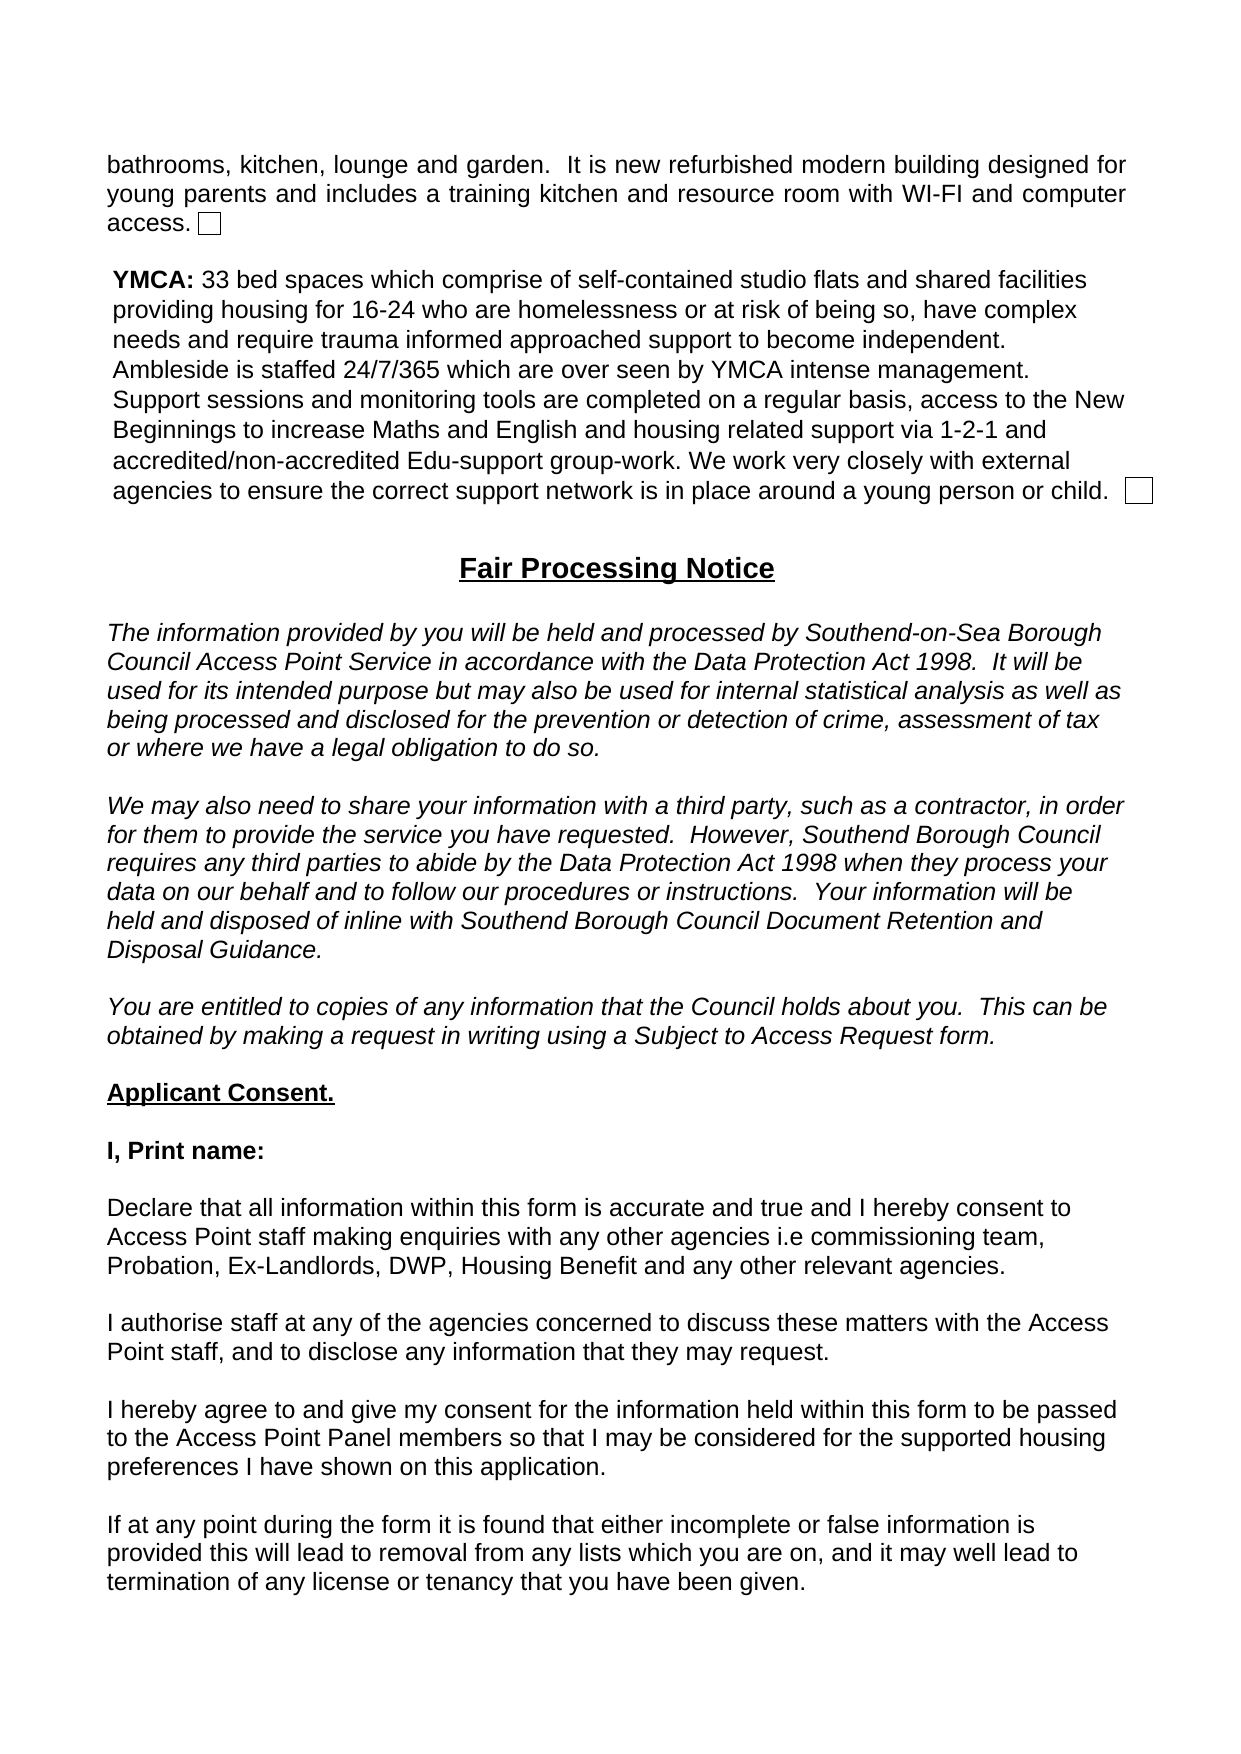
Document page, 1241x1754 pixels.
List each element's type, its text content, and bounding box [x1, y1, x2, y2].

list I, Print name: [107, 1136, 1128, 1164]
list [107, 150, 1128, 236]
list I hereby agree to and give my consent for the information held within this form to be passed to the Access Point Panel members so that I may be considered for the supported housing preferences I have shown on this application. [107, 1394, 1128, 1481]
list I authorise staff at any of the agencies concerned to discuss these matters with the Access Point staff, and to disclose any information that they may request. [107, 1308, 1128, 1366]
list Fair Processing Notice [107, 551, 1128, 585]
list You are entitled to copies of any information that the Council holds about you. This can be obtained by making a request in writing using a Subject to Access Request form. [107, 992, 1128, 1049]
list Declare that all information within this form is accurate and true and I hereby consent to Access Point staff making enquiries with any other agencies i.e commissioning team, Probation, Ex-Landlords, DWP, Housing Benefit and any other relevant agencies. [107, 1193, 1128, 1279]
list Applicant Consent. [107, 1078, 1128, 1107]
list The information provided by you will be held and processed by Southend-on-Sea Borough Council Access Point Service in accordance with the Data Protection Act 1998. It will be used for its intended purpose but may also be used for internal statistical analysis as well as being processed and disclosed for the prevention or detection of crime, assessment of tax or where we have a legal obligation to do so. [107, 618, 1128, 762]
list If at any point during the form it is found that either incomplete or false information is provided this will lead to removal from any lists which you are on, and it may well lead to termination of any license or tenancy that you have been given. [107, 1509, 1128, 1596]
text YMCA: 33 bed spaces which comprise of self-contained studio flats and shared facilities providing housing for 16-24 who are homelessness or at risk of being so, have complex needs and require trauma informed approached support to become independent. Ambleside is staffed 24/7/365 which are over seen by YMCA intense management. Support sessions and monitoring tools are completed on a regular basis, access to the New Beginnings to increase Maths and English and housing related support via 1-2-1 and accredited/non-accredited Edu-support group-work. We work very closely with external agencies to ensure the correct support network is in place around a young person or child. [112, 265, 1128, 504]
list We may also need to share your information with a third party, such as a contractor, in order for them to provide the service you have requested. However, Southend Borough Council requires any third parties to abide by the Data Protection Act 1998 when they process your data on our behalf and to follow our procedures or instructions. Your information will be held and disposed of inline with Southend Borough Council Document Retention and Disposal Guidance. [107, 791, 1128, 963]
